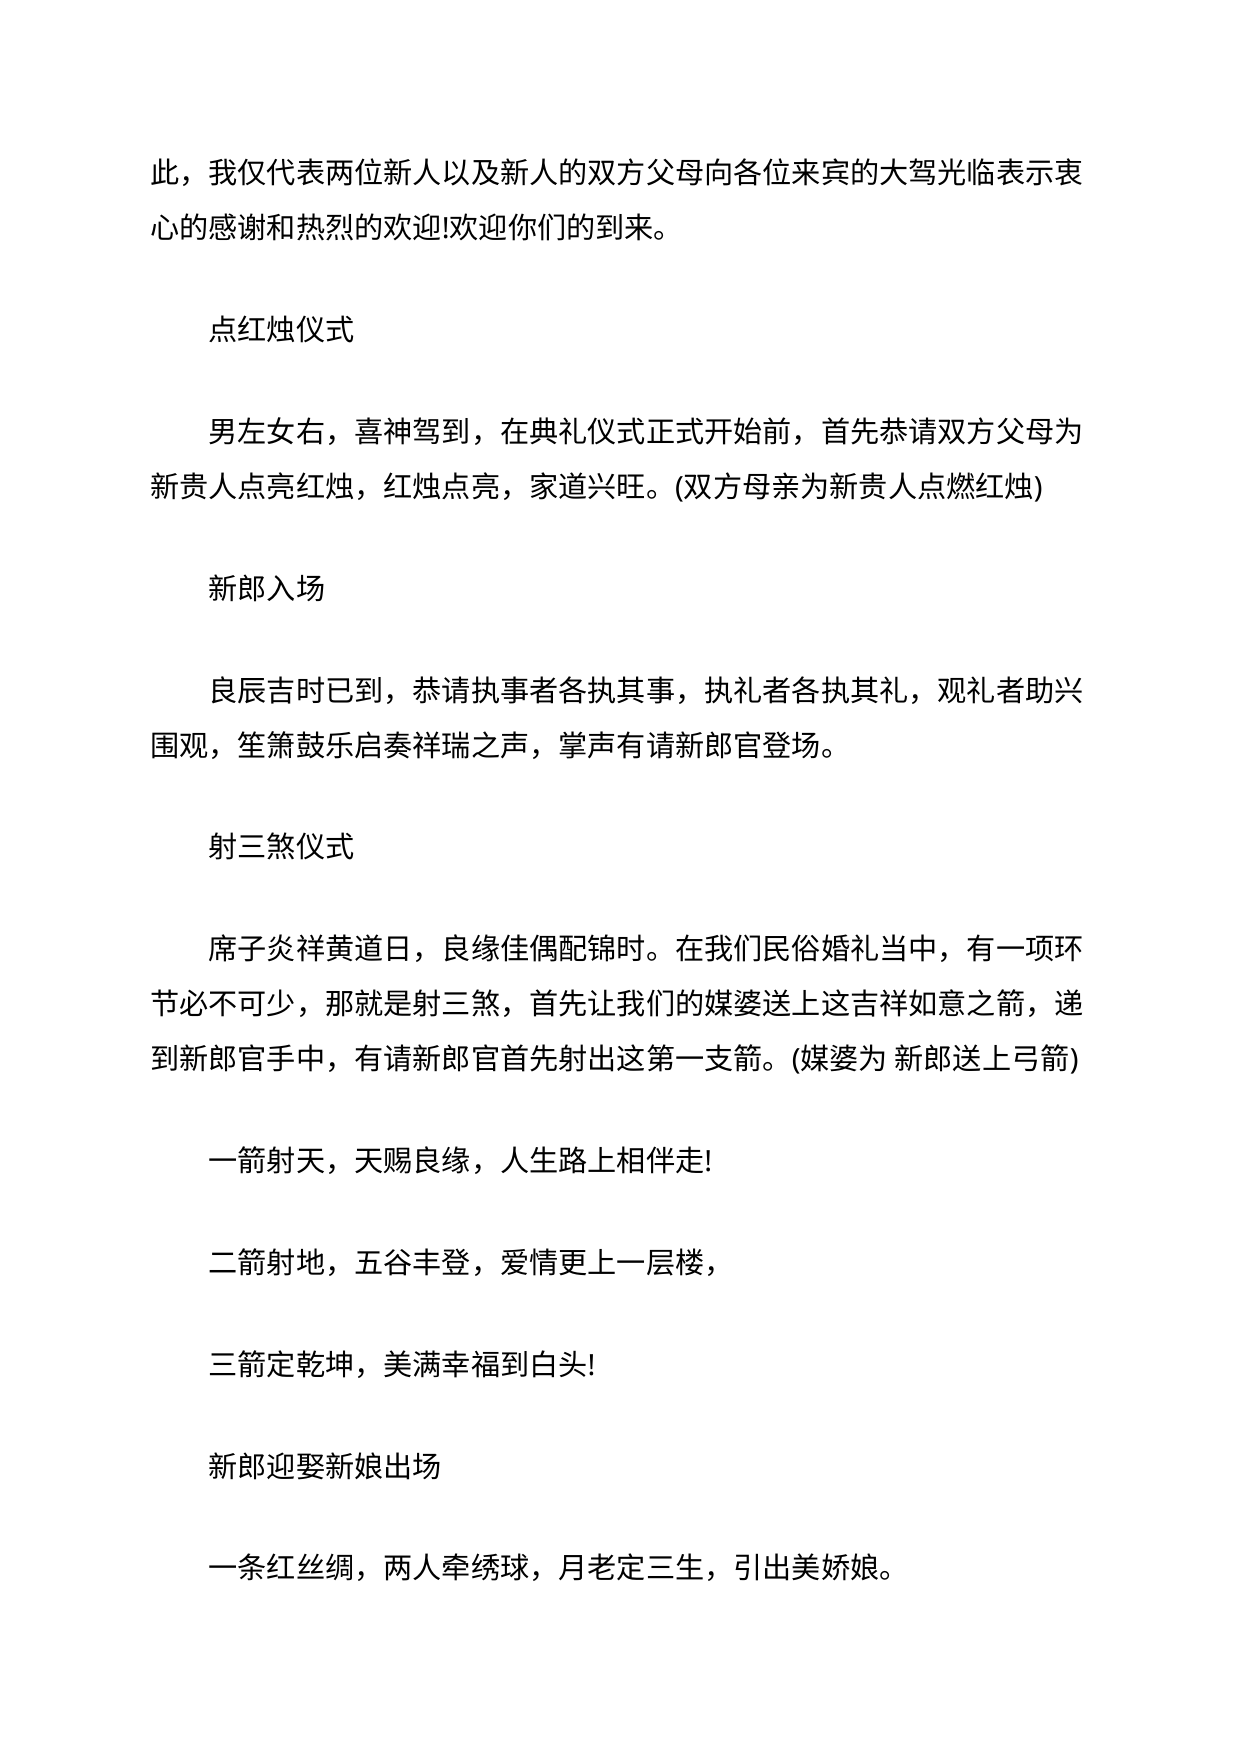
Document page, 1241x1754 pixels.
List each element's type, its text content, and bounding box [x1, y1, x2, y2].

text 男左女右，喜神驾到，在典礼仪式正式开始前，首先恭请双方父母为新贵人点亮红烛，红烛点亮，家道兴旺。(双方母亲为新贵人点燃红烛) [150, 409, 1090, 506]
text 一条红丝绸，两人牵绣球，月老定三生，引出美娇娘。 [150, 1545, 1090, 1587]
text 席子炎祥黄道日，良缘佳偶配锦时。在我们民俗婚礼当中，有一项环节必不可少，那就是射三煞，首先让我们的媒婆送上这吉祥如意之箭，递到新郎官手中，有请新郎官首先射出这第一支箭。(媒婆为 新郎送上弓箭) [150, 926, 1090, 1078]
text 良辰吉时已到，恭请执事者各执其事，执礼者各执其礼，观礼者助兴围观，笙箫鼓乐启奏祥瑞之声，掌声有请新郎官登场。 [150, 667, 1090, 764]
text 一箭射天，天赐良缘，人生路上相伴走! [150, 1137, 1090, 1180]
text 三箭定乾坤，美满幸福到白头! [150, 1341, 1090, 1384]
text 点红烛仪式 [150, 307, 1090, 349]
text 新郎入场 [150, 566, 1090, 608]
text 新郎迎娶新娘出场 [150, 1443, 1090, 1486]
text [150, 150, 1090, 247]
text 射三煞仪式 [150, 824, 1090, 866]
text 二箭射地，五谷丰登，爱情更上一层楼， [150, 1239, 1090, 1282]
